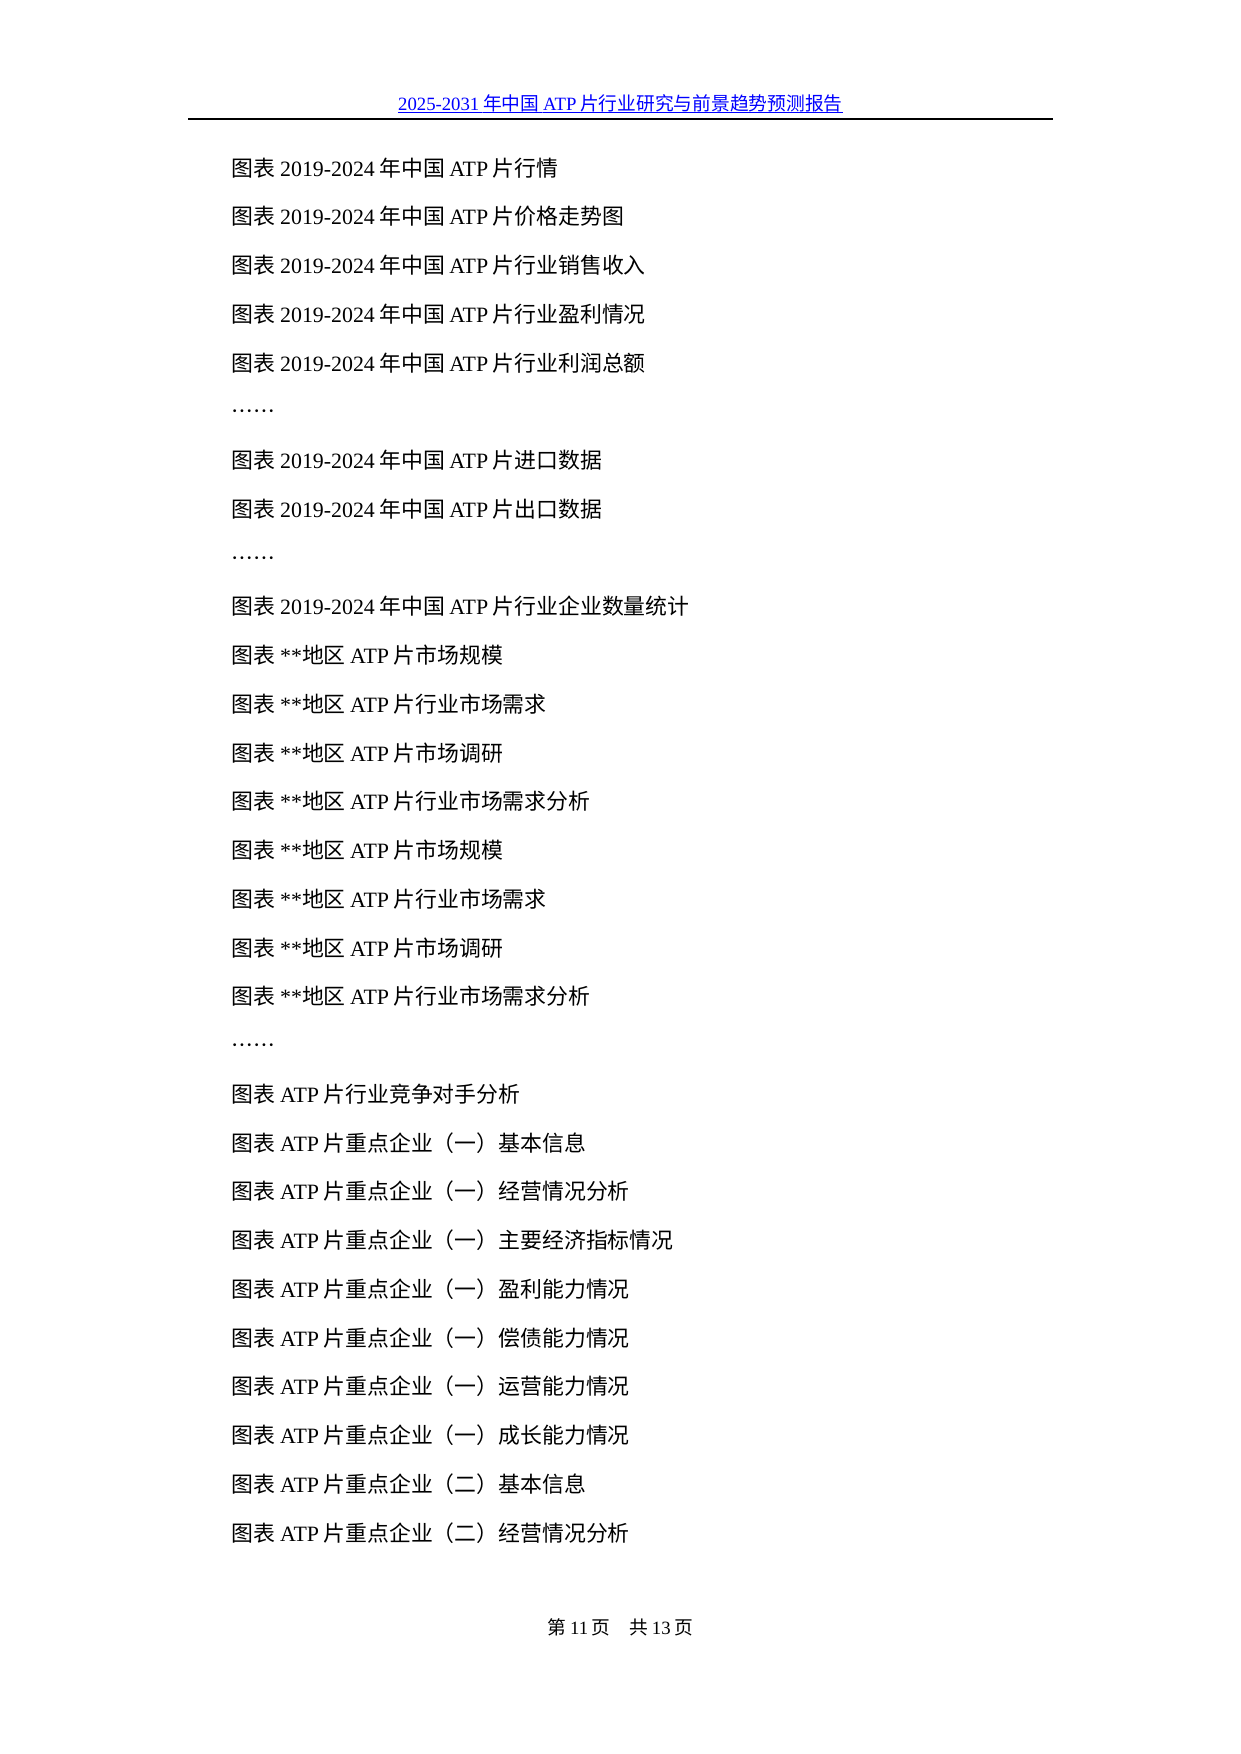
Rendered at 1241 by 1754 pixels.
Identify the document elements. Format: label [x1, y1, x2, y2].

text [187, 150, 1053, 1548]
